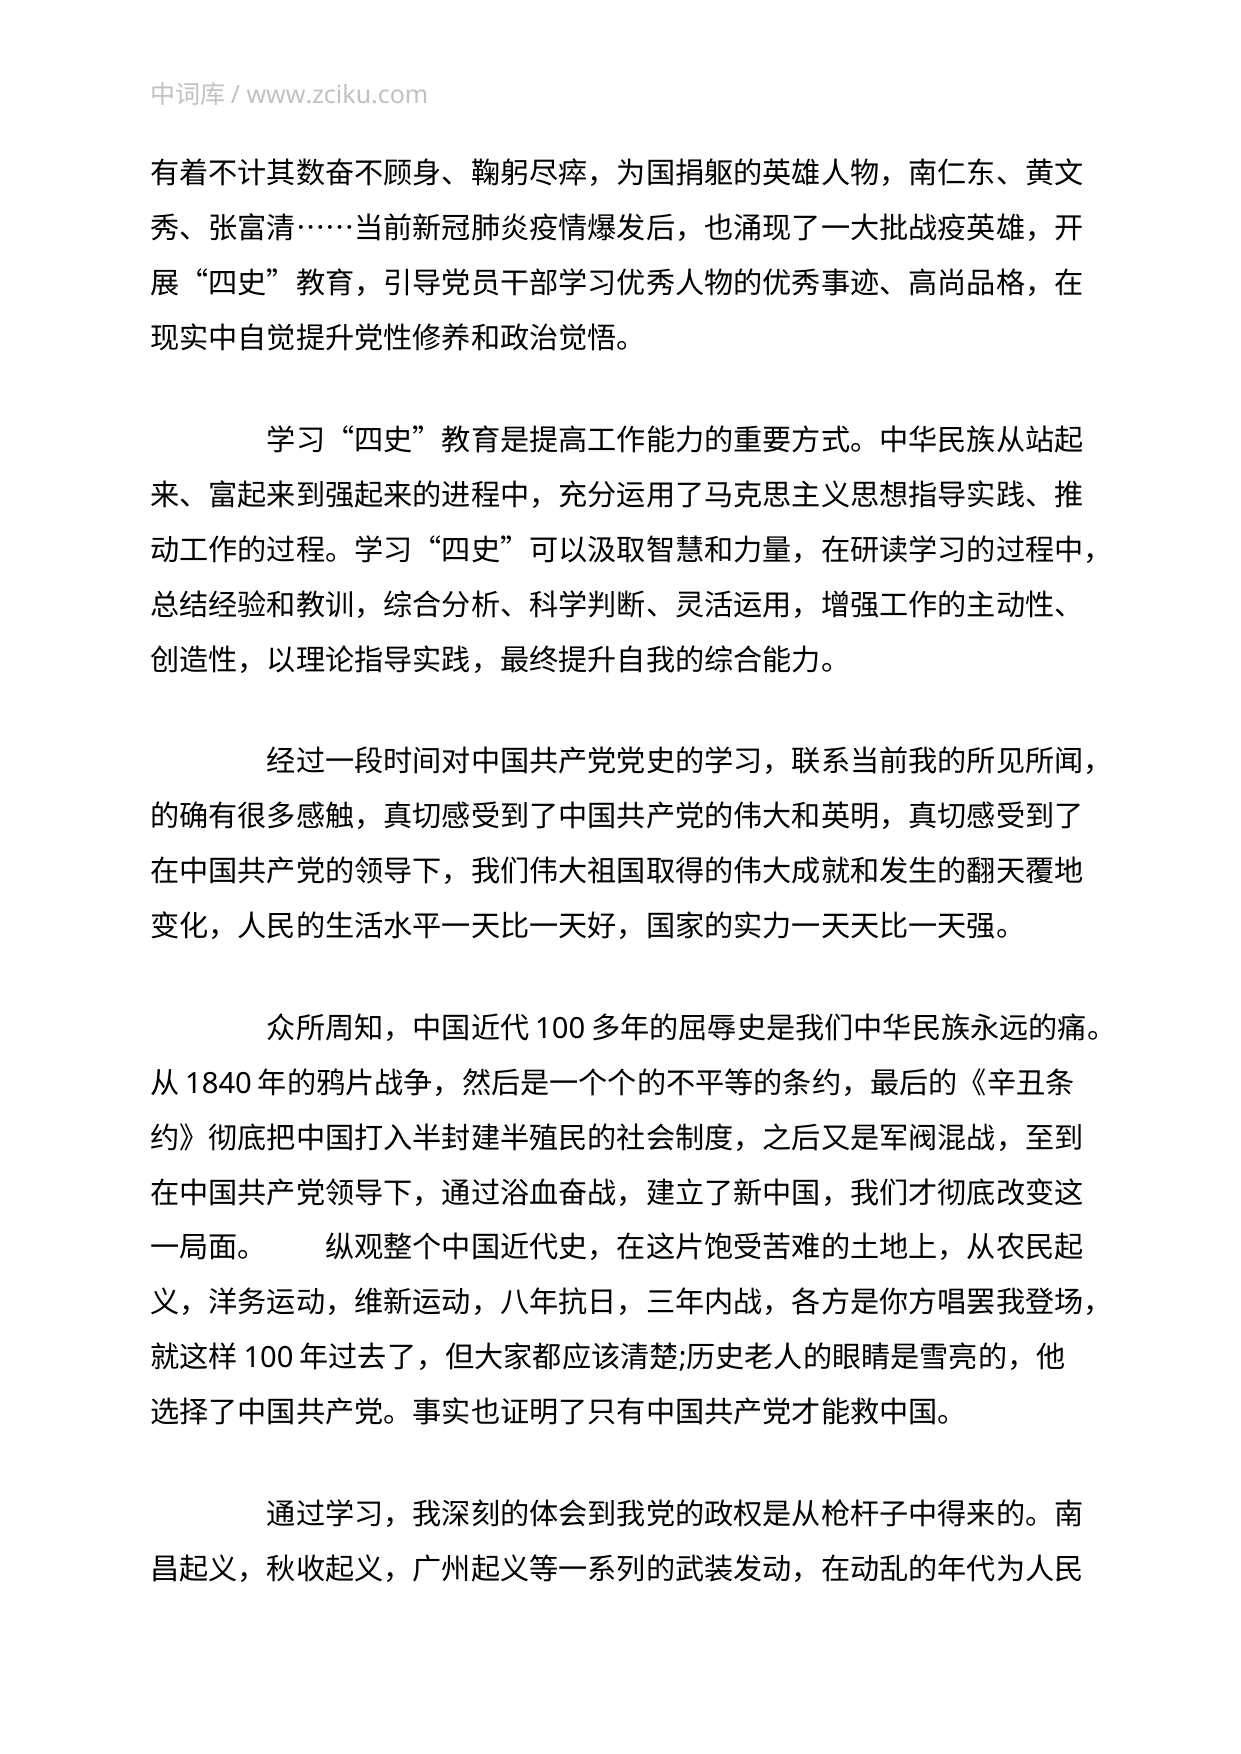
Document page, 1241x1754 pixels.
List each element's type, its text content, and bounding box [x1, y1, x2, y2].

text 经过一段时间对中国共产党党史的学习，联系当前我的所见所闻，的确有很多感触，真切感受到了中国共产党的伟大和英明，真切感受到了在中国共产党的领导下，我们伟大祖国取得的伟大成就和发生的翻天覆地变化，人民的生活水平一天比一天好，国家的实力一天天比一天强。 [150, 738, 1090, 945]
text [150, 1491, 1090, 1588]
text 众所周知，中国近代100多年的屈辱史是我们中华民族永远的痛。从1840年的鸦片战争，然后是一个个的不平等的条约，最后的《辛丑条约》彻底把中国打入半封建半殖民的社会制度，之后又是军阀混战，至到在中国共产党领导下，通过浴血奋战，建立了新中国，我们才彻底改变这一局面。 纵观整个中国近代史，在这片饱受苦难的土地上，从农民起义，洋务运动，维新运动，八年抗日，三年内战，各方是你方唱罢我登场，就这样100年过去了，但大家都应该清楚;历史老人的眼睛是雪亮的，他选择了中国共产党。事实也证明了只有中国共产党才能救中国。 [150, 1004, 1090, 1431]
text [150, 150, 1090, 357]
text 学习“四史”教育是提高工作能力的重要方式。中华民族从站起来、富起来到强起来的进程中，充分运用了马克思主义思想指导实践、推动工作的过程。学习“四史”可以汲取智慧和力量，在研读学习的过程中，总结经验和教训，综合分析、科学判断、灵活运用，增强工作的主动性、创造性，以理论指导实践，最终提升自我的综合能力。 [150, 416, 1090, 678]
